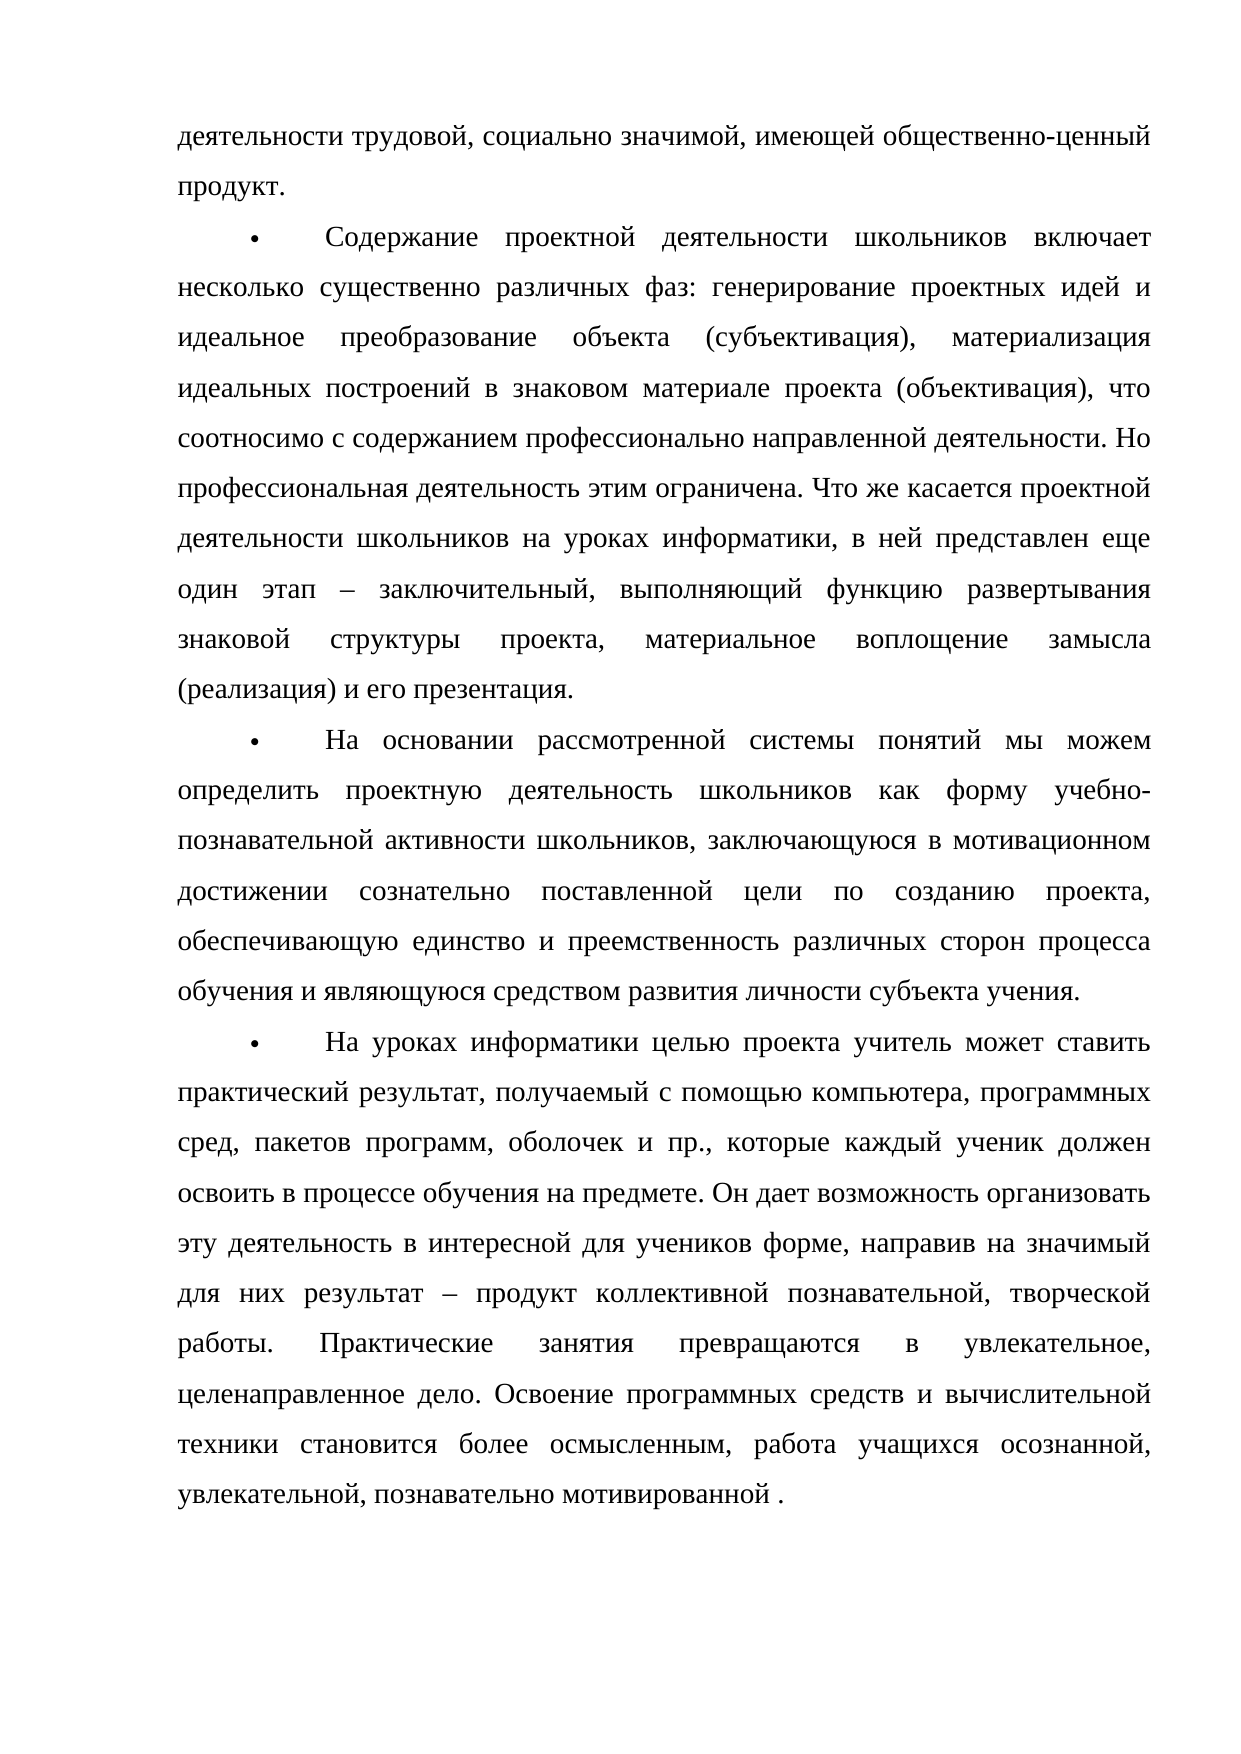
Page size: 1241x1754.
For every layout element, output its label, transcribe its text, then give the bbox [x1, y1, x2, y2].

list На уроках информатики целью проекта учитель может ставить практический результат, получаемый с помощью компьютера, программных сред, пакетов программ, оболочек и пр., которые каждый ученик должен освоить в процессе обучения на предмете. Он дает возможность организовать эту деятельность в интересной для учеников форме, направив на значимый для них результат – продукт коллективной познавательной, творческой работы. Практические занятия превращаются в увлекательное, целенаправленное дело. Освоение программных средств и вычислительной техники становится более осмысленным, работа учащихся осознанной, увлекательной, познавательно мотивированной . [177, 1024, 1152, 1510]
list На основании рассмотренной системы понятий мы можем определить проектную деятельность школьников как форму учебно-познавательной активности школьников, заключающуюся в мотивационном достижении сознательно поставленной цели по созданию проекта, обеспечивающую единство и преемственность различных сторон процесса обучения и являющуюся средством развития личности субъекта учения. [177, 722, 1152, 1007]
list Содержание проектной деятельности школьников включает несколько существенно различных фаз: генерирование проектных идей и идеальное преобразование объекта (субъективация), материализация идеальных построений в знаковом материале проекта (объективация), что соотносимо с содержанием профессионально направленной деятельности. Но профессиональная деятельность этим ограничена. Что же касается проектной деятельности школьников на уроках информатики, в ней представлен еще один этап – заключительный, выполняющий функцию развертывания знаковой структуры проекта, материальное воплощение замысла (реализация) и его презентация. [177, 219, 1152, 705]
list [177, 118, 1152, 202]
